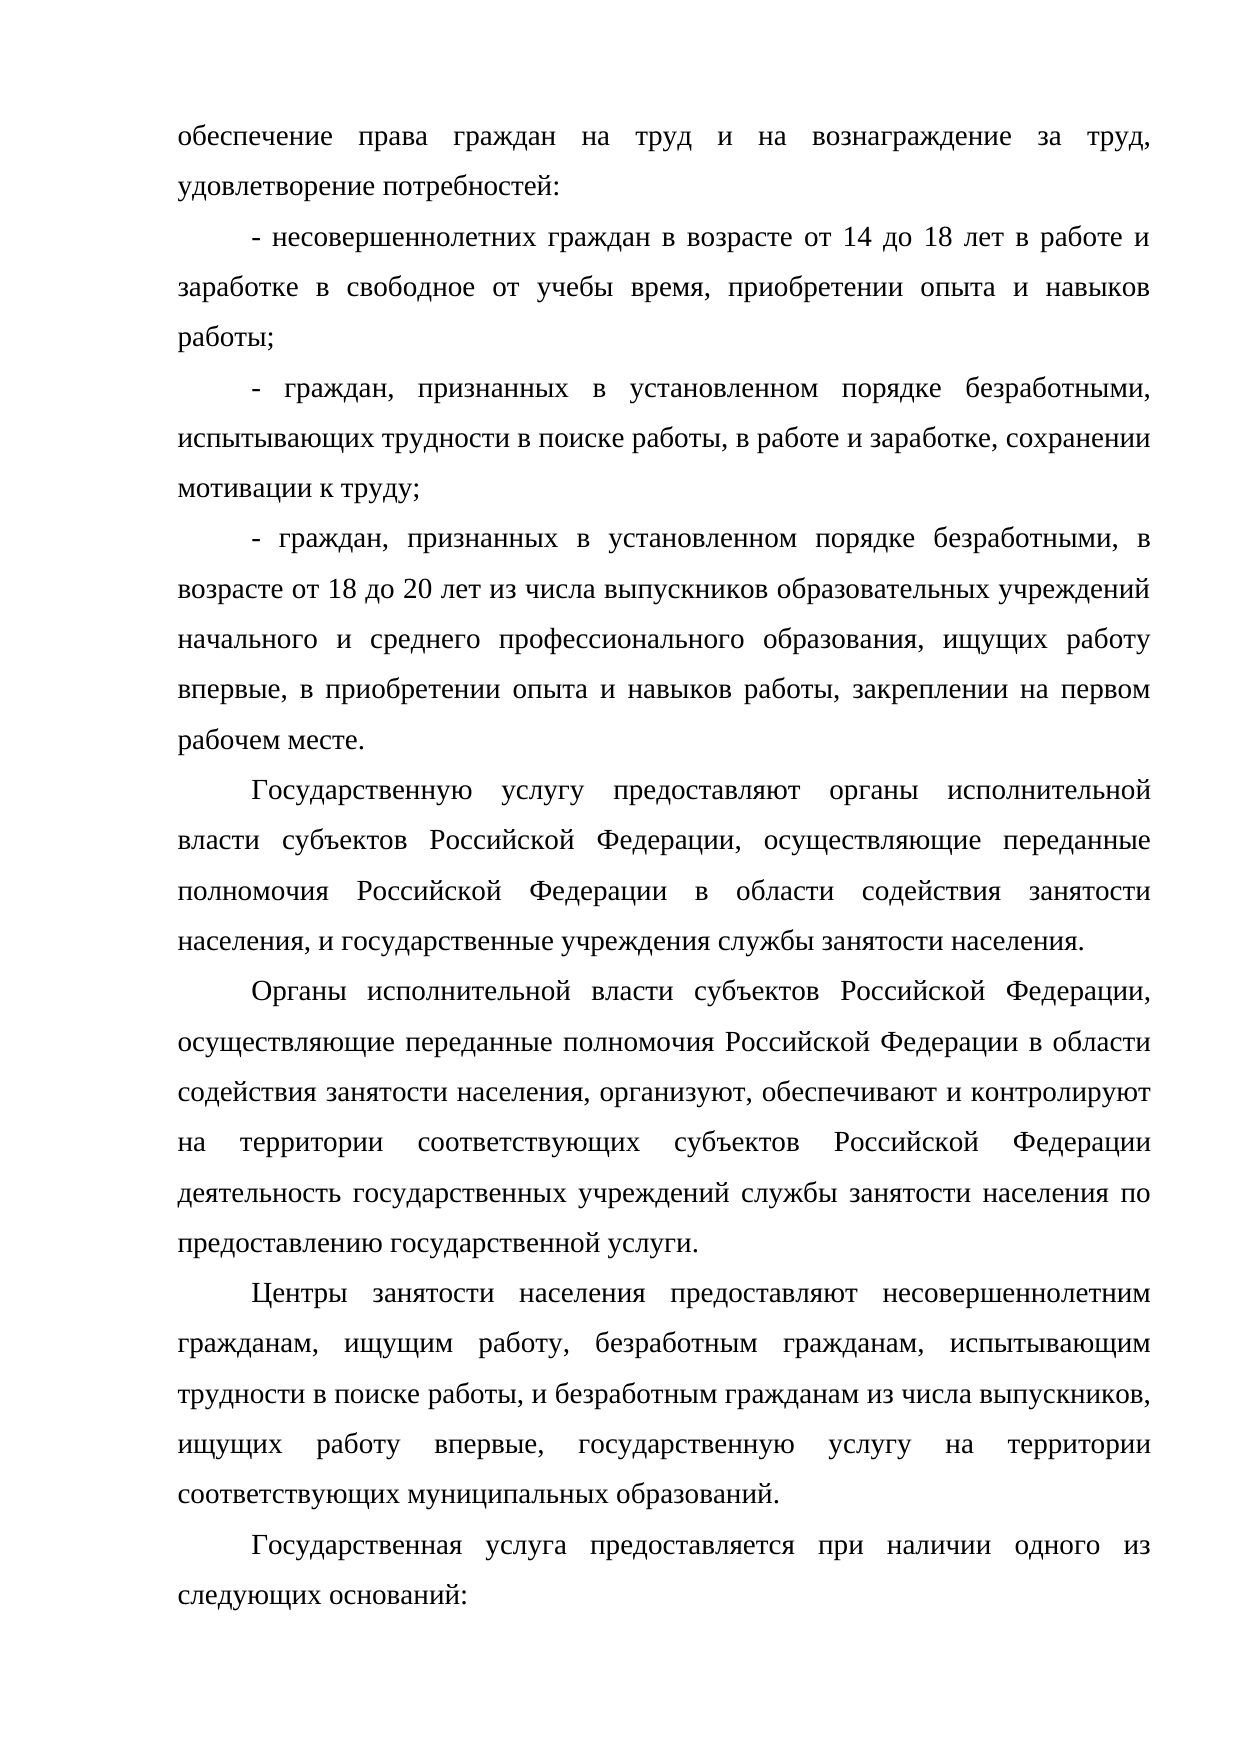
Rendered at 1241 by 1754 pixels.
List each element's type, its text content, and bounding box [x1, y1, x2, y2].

text - граждан, признанных в установленном порядке безработными, испытывающих трудности в поиске работы, в работе и заработке, сохранении мотивации к труду; [177, 370, 1152, 504]
text Государственную услугу предоставляют органы исполнительной власти субъектов Российской Федерации, осуществляющие переданные полномочия Российской Федерации в области содействия занятости населения, и государственные учреждения службы занятости населения. [177, 772, 1152, 957]
text - граждан, признанных в установленном порядке безработными, в возрасте от 18 до 20 лет из числа выпускников образовательных учреждений начального и среднего профессионального образования, ищущих работу впервые, в приобретении опыта и навыков работы, закреплении на первом рабочем месте. [177, 521, 1152, 755]
text - несовершеннолетних граждан в возрасте от 14 до 18 лет в работе и заработке в свободное от учебы время, приобретении опыта и навыков работы; [177, 219, 1152, 353]
text Государственная услуга предоставляется при наличии одного из следующих оснований: [177, 1527, 1152, 1611]
text Центры занятости населения предоставляют несовершеннолетним гражданам, ищущим работу, безработным гражданам, испытывающим трудности в поиске работы, и безработным гражданам из числа выпускников, ищущих работу впервые, государственную услугу на территории соответствующих муниципальных образований. [177, 1275, 1152, 1510]
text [177, 118, 1152, 202]
text Органы исполнительной власти субъектов Российской Федерации, осуществляющие переданные полномочия Российской Федерации в области содействия занятости населения, организуют, обеспечивают и контролируют на территории соответствующих субъектов Российской Федерации деятельность государственных учреждений службы занятости населения по предоставлению государственной услуги. [177, 973, 1152, 1258]
